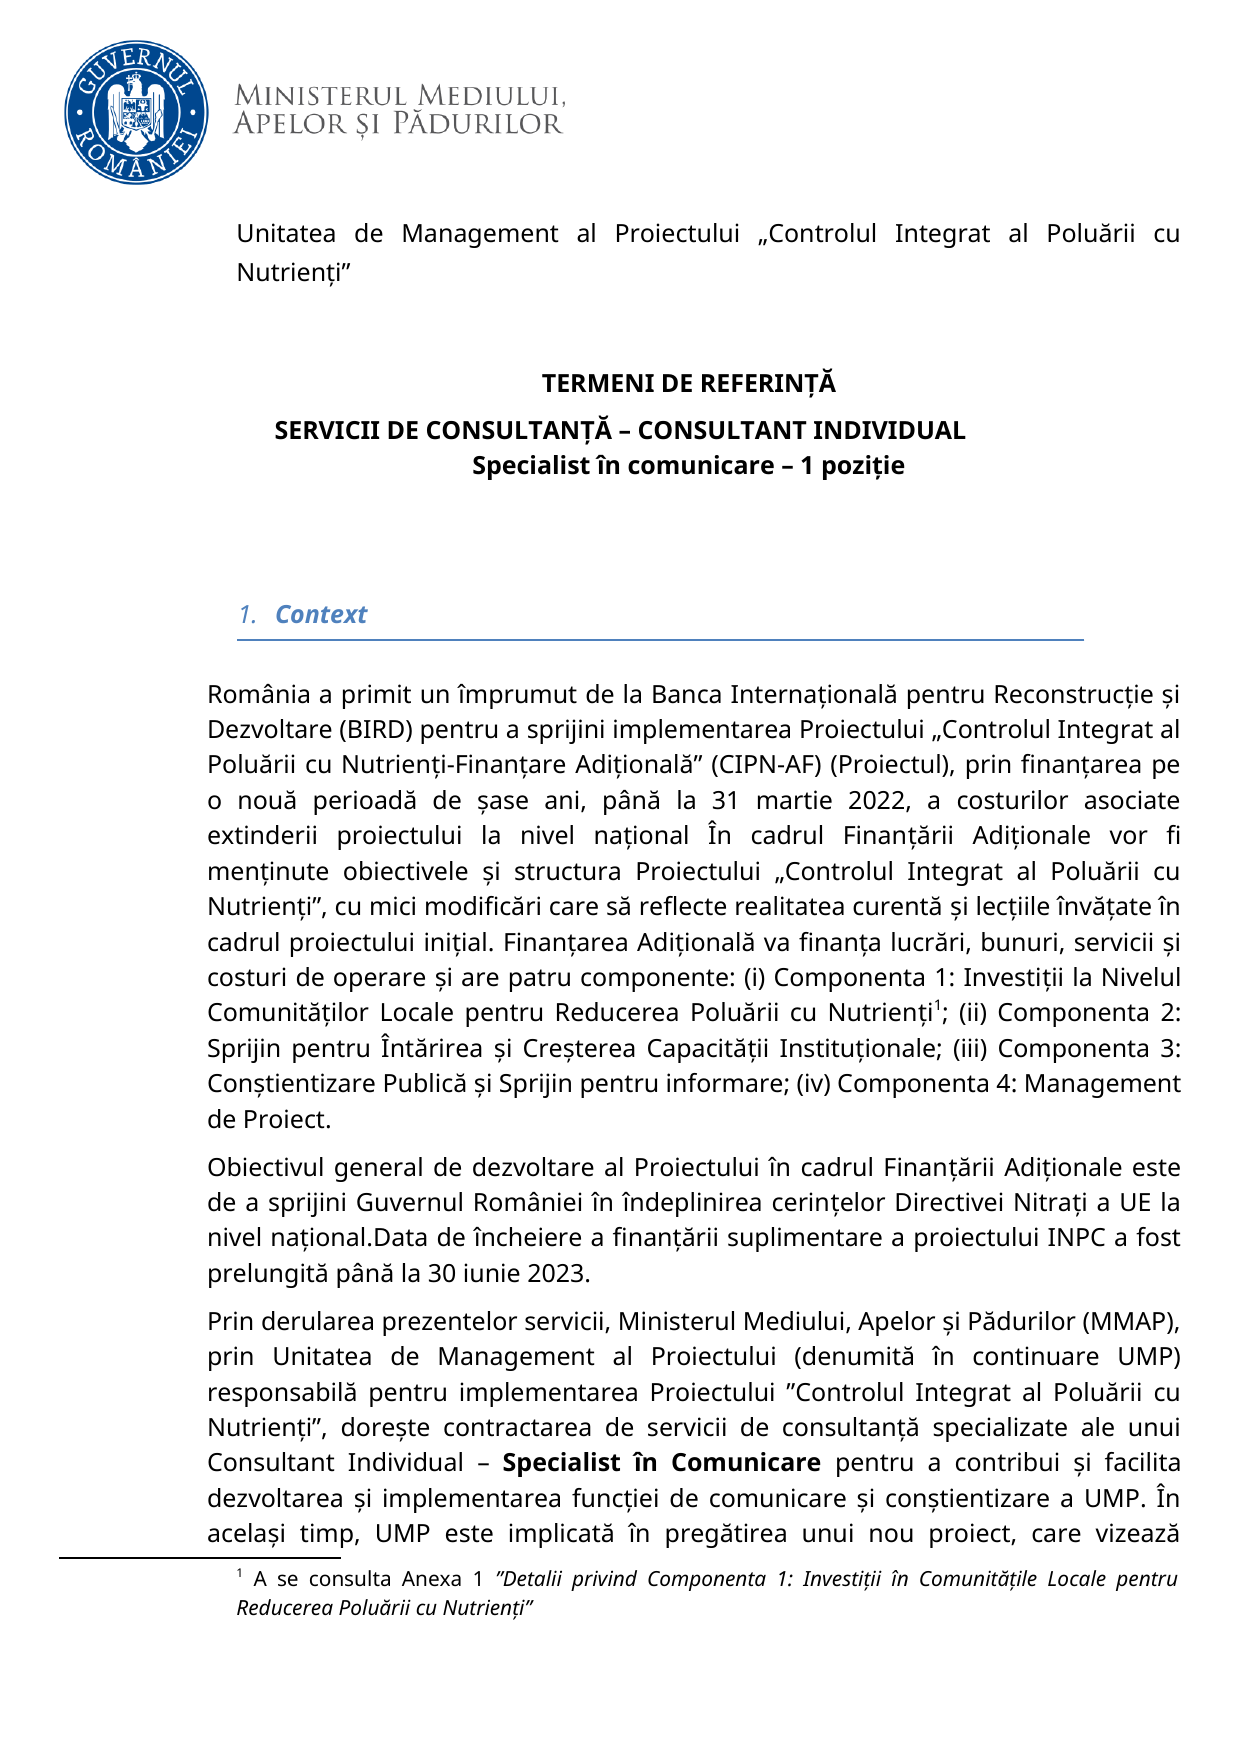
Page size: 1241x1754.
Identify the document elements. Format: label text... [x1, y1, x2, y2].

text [207, 1302, 1182, 1550]
list Context [237, 597, 1084, 639]
text Specialist în comunicare – 1 poziție [207, 446, 1171, 482]
text România a primit un împrumut de la Banca Internațională pentru Reconstrucție și Dezvoltare (BIRD) pentru a sprijini implementarea Proiectului „Controlul Integrat al Poluării cu Nutrienţi-Finanțare Adițională” (CIPN-AF) (Proiectul), prin finanțarea pe o nouă perioadă de șase ani, până la 31 martie 2022, a costurilor asociate extinderii proiectului la nivel național În cadrul Finanţării Adiţionale vor fi menţinute obiectivele şi structura Proiectului „Controlul Integrat al Poluării cu Nutrienţi”, cu mici modificări care să reflecte realitatea curentă şi lecţiile învăţate în cadrul proiectului iniţial. Finanțarea Adiţională va finanța lucrări, bunuri, servicii și costuri de operare şi are patru componente: (i) Componenta 1: Investiţii la Nivelul Comunităţilor Locale pentru Reducerea Poluării cu Nutrienţi; (ii) Componenta 2: Sprijin pentru Întărirea şi Creşterea Capacităţii Instituţionale; (iii) Componenta 3: Conştientizare Publică şi Sprijin pentru informare; (iv) Componenta 4: Management de Proiect. [207, 675, 1182, 1135]
text Obiectivul general de dezvoltare al Proiectului în cadrul Finanţării Adiţionale este de a sprijini Guvernul României în îndeplinirea cerinţelor Directivei Nitraţi a UE la nivel naţional.Data de încheiere a finanțării suplimentare a proiectului INPC a fost prelungită până la 30 iunie 2023. [207, 1148, 1182, 1289]
text SERVICII DE CONSULTANȚĂ – CONSULTANT INDIVIDUAL [59, 412, 1182, 446]
text TERMENI DE REFERINȚĂ [207, 364, 1171, 400]
picture [61, 37, 592, 185]
